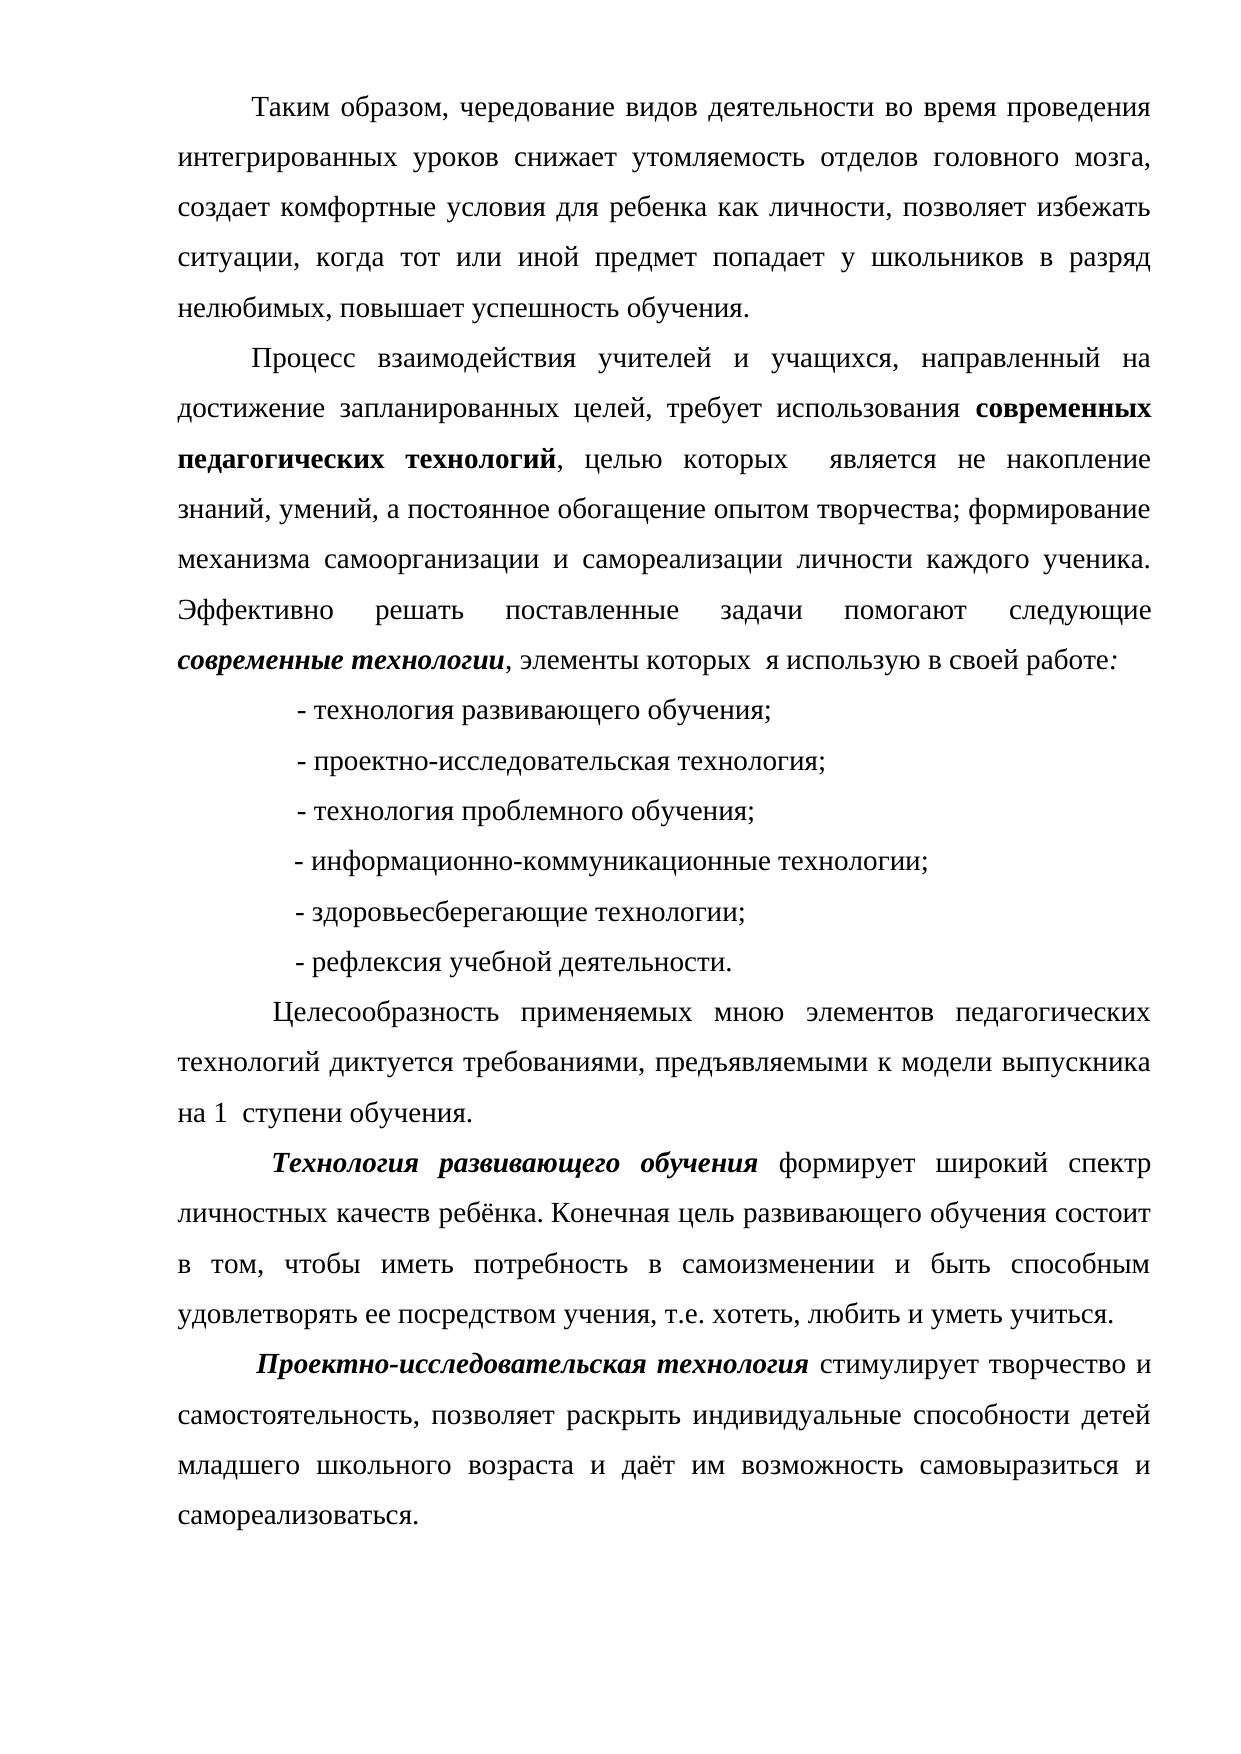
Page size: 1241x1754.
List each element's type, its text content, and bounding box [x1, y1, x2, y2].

text - здоровьесберегающие технологии; [177, 894, 1152, 927]
text Проектно-исследовательская технология стимулирует творчество и самостоятельность, позволяет раскрыть индивидуальные способности детей младшего школьного возраста и даёт им возможность самовыразиться и самореализоваться. [177, 1346, 1152, 1531]
text - технология развивающего обучения; [297, 692, 1152, 726]
text Таким образом, чередование видов деятельности во время проведения интегрированных уроков снижает утомляемость отделов головного мозга, создает комфортные условия для ребенка как личности, позволяет избежать ситуации, когда тот или иной предмет попадает у школьников в разряд нелюбимых, повышает успешность обучения. [177, 89, 1152, 323]
text - проектно-исследовательская технология; [297, 743, 1152, 776]
text - технология проблемного обучения; [297, 793, 1152, 827]
text - информационно-коммуникационные технологии; [177, 843, 1152, 877]
text Технология развивающего обучения формирует широкий спектр личностных качеств ребёнка. Конечная цель развивающего обучения состоит в том, чтобы иметь потребность в самоизменении и быть способным удовлетворять ее посредством учения, т.е. хотеть, любить и уметь учиться. [177, 1145, 1152, 1330]
text Целесообразность применяемых мною элементов педагогических технологий диктуется требованиями, предъявляемыми к модели выпускника на 1 ступени обучения. [177, 994, 1152, 1128]
text - рефлексия учебной деятельности. [177, 944, 1152, 977]
text Процесс взаимодействия учителей и учащихся, направленный на достижение запланированных целей, требует использования современных педагогических технологий, целью которых является не накопление знаний, умений, а постоянное обогащение опытом творчества; формирование механизма самоорганизации и самореализации личности каждого ученика. Эффективно решать поставленные задачи помогают следующие современные технологии, элементы которых я использую в своей работе: [177, 340, 1152, 676]
